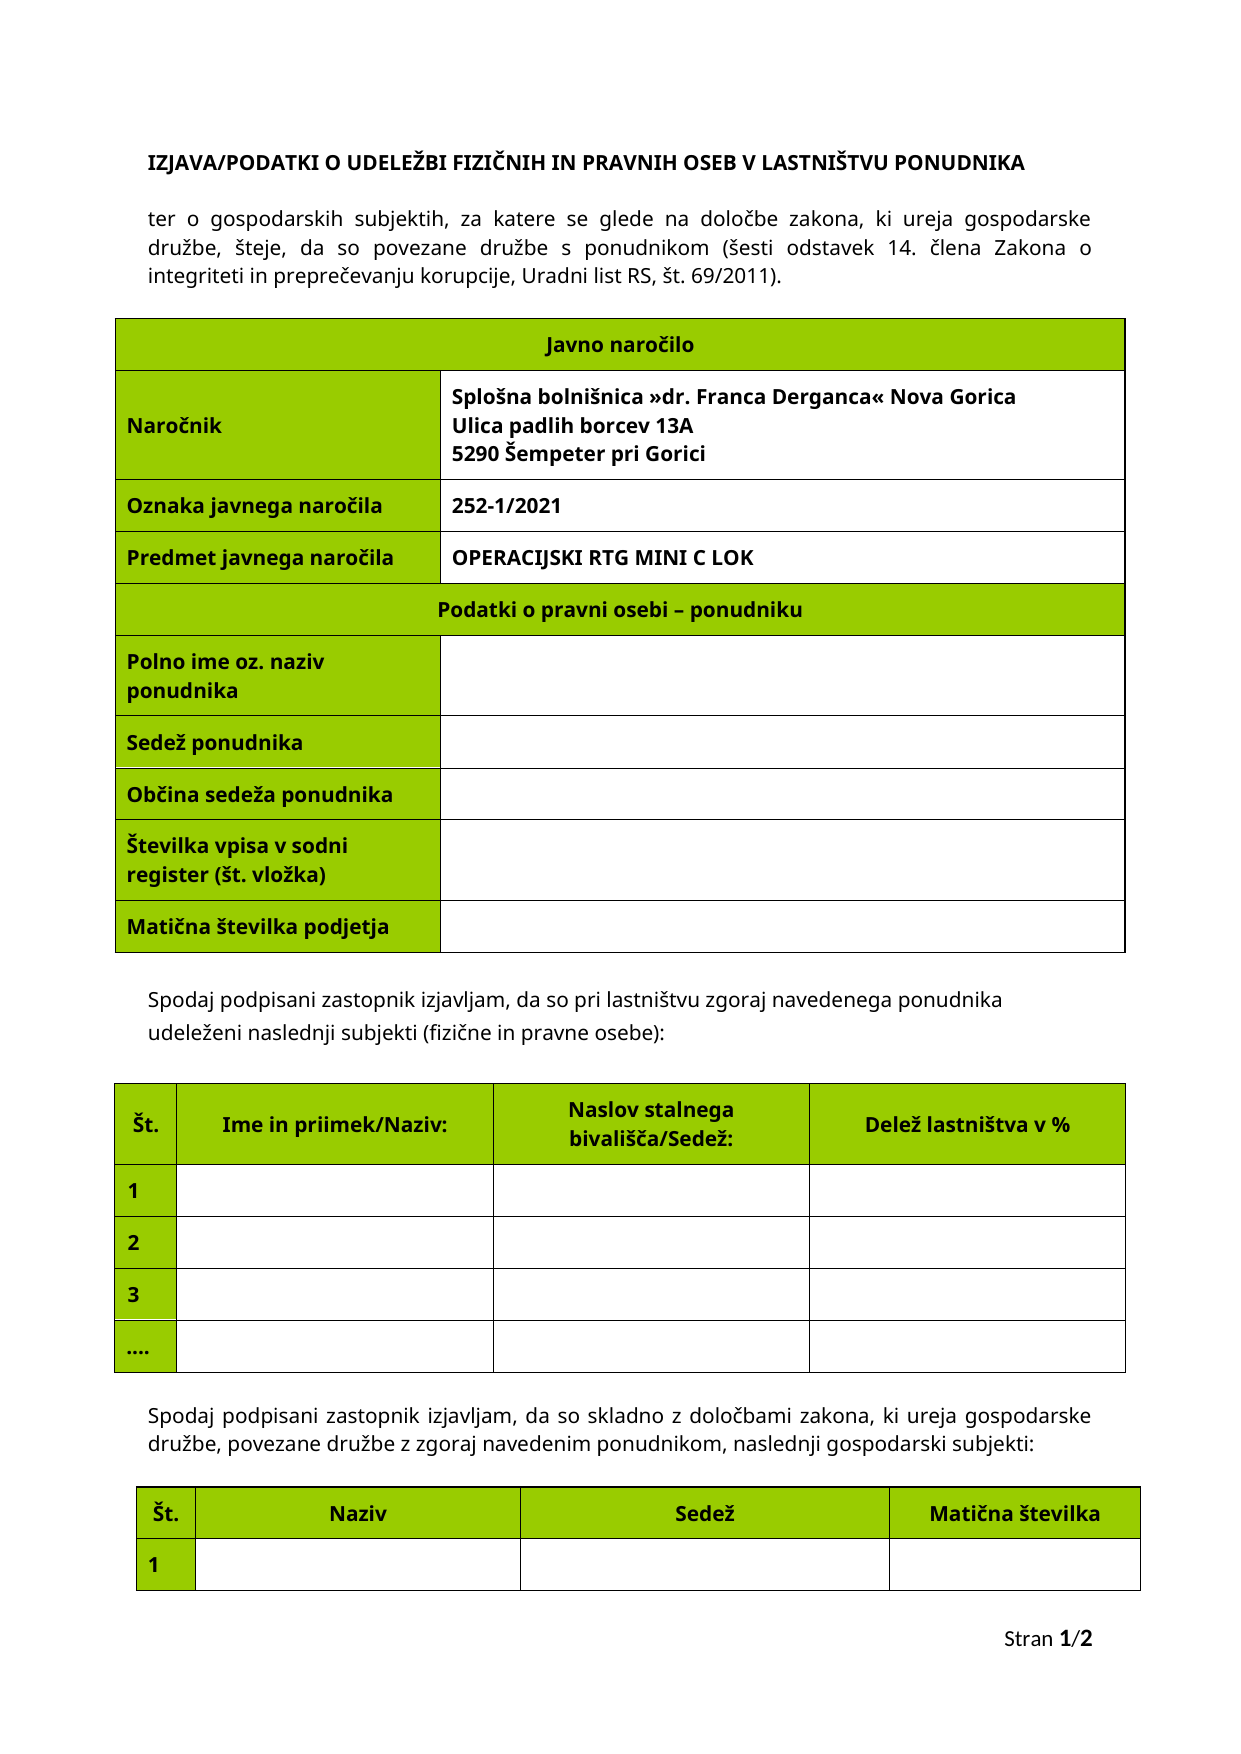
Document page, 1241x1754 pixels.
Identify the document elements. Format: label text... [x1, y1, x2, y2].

table_cell [115, 1269, 176, 1319]
table_cell [441, 820, 1124, 900]
table_cell Polno ime oz. naziv ponudnika [116, 636, 440, 715]
table_cell Oznaka javnega naročila [116, 480, 440, 531]
table_cell 252-1/2021 [441, 480, 1124, 531]
table_header Matična številka [890, 1488, 1140, 1538]
table_cell [810, 1269, 1125, 1319]
table_header Naslov stalnega bivališča/Sedež: [494, 1084, 809, 1164]
table_header Sedež [521, 1488, 889, 1538]
table_cell [177, 1321, 493, 1372]
table_cell [177, 1269, 493, 1319]
table_cell [521, 1539, 889, 1590]
text Spodaj podpisani zastopnik izjavljam, da so skladno z določbami zakona, ki ureja gospodarske družbe, povezane družbe z zgoraj navedenim ponudnikom, naslednji gospodarski subjekti: [148, 1401, 1093, 1458]
table_cell [137, 1539, 195, 1590]
table_cell [441, 716, 1124, 767]
table_cell OPERACIJSKI RTG MINI C LOK [441, 532, 1124, 583]
text ter o gospodarskih subjektih, za katere se glede na določbe zakona, ki ureja gospodarske družbe, šteje, da so povezane družbe s ponudnikom (šesti odstavek 14. člena Zakona o integriteti in preprečevanju korupcije, Uradni list RS, št. 69/2011). [148, 204, 1093, 290]
table_cell Podatki o pravni osebi – ponudniku [116, 584, 1124, 635]
table_cell [441, 636, 1124, 715]
table_cell [494, 1269, 809, 1319]
table_cell Številka vpisa v sodni register (št. vložka) [116, 820, 440, 900]
text Spodaj podpisani zastopnik izjavljam, da so pri lastništvu zgoraj navedenega ponudnika udeleženi naslednji subjekti (fizične in pravne osebe): [148, 985, 1093, 1046]
table_header Št. [115, 1084, 176, 1164]
table_cell Sedež ponudnika [116, 716, 440, 767]
text IZJAVA/PODATKI O UDELEŽBI FIZIČNIH IN PRAVNIH OSEB V LASTNIŠTVU PONUDNIKA [148, 148, 1093, 176]
table_header Delež lastništva v % [810, 1084, 1125, 1164]
table_header Javno naročilo [116, 319, 1124, 370]
table_cell [810, 1321, 1125, 1372]
table_cell [177, 1165, 493, 1216]
table_cell Predmet javnega naročila [116, 532, 440, 583]
table_cell [115, 1217, 176, 1268]
table_cell [494, 1321, 809, 1372]
table_cell [196, 1539, 520, 1590]
table_cell Naročnik [116, 371, 440, 479]
table_cell .... [115, 1321, 176, 1372]
table_cell Splošna bolnišnica »dr. Franca Derganca« Nova Gorica Ulica padlih borcev 13A 5290 Šempeter pri Gorici [441, 371, 1124, 479]
table_cell [177, 1217, 493, 1268]
table_cell [810, 1217, 1125, 1268]
table_cell [890, 1539, 1140, 1590]
table_cell [494, 1165, 809, 1216]
table_cell [494, 1217, 809, 1268]
table_header Ime in priimek/Naziv: [177, 1084, 493, 1164]
table_header Št. [137, 1488, 195, 1538]
table_cell [810, 1165, 1125, 1216]
table_cell [441, 901, 1124, 952]
table_cell [115, 1165, 176, 1216]
table_cell Matična številka podjetja [116, 901, 440, 952]
table_cell [441, 769, 1124, 819]
table_cell Občina sedeža ponudnika [116, 769, 440, 819]
table_header Naziv [196, 1488, 520, 1538]
